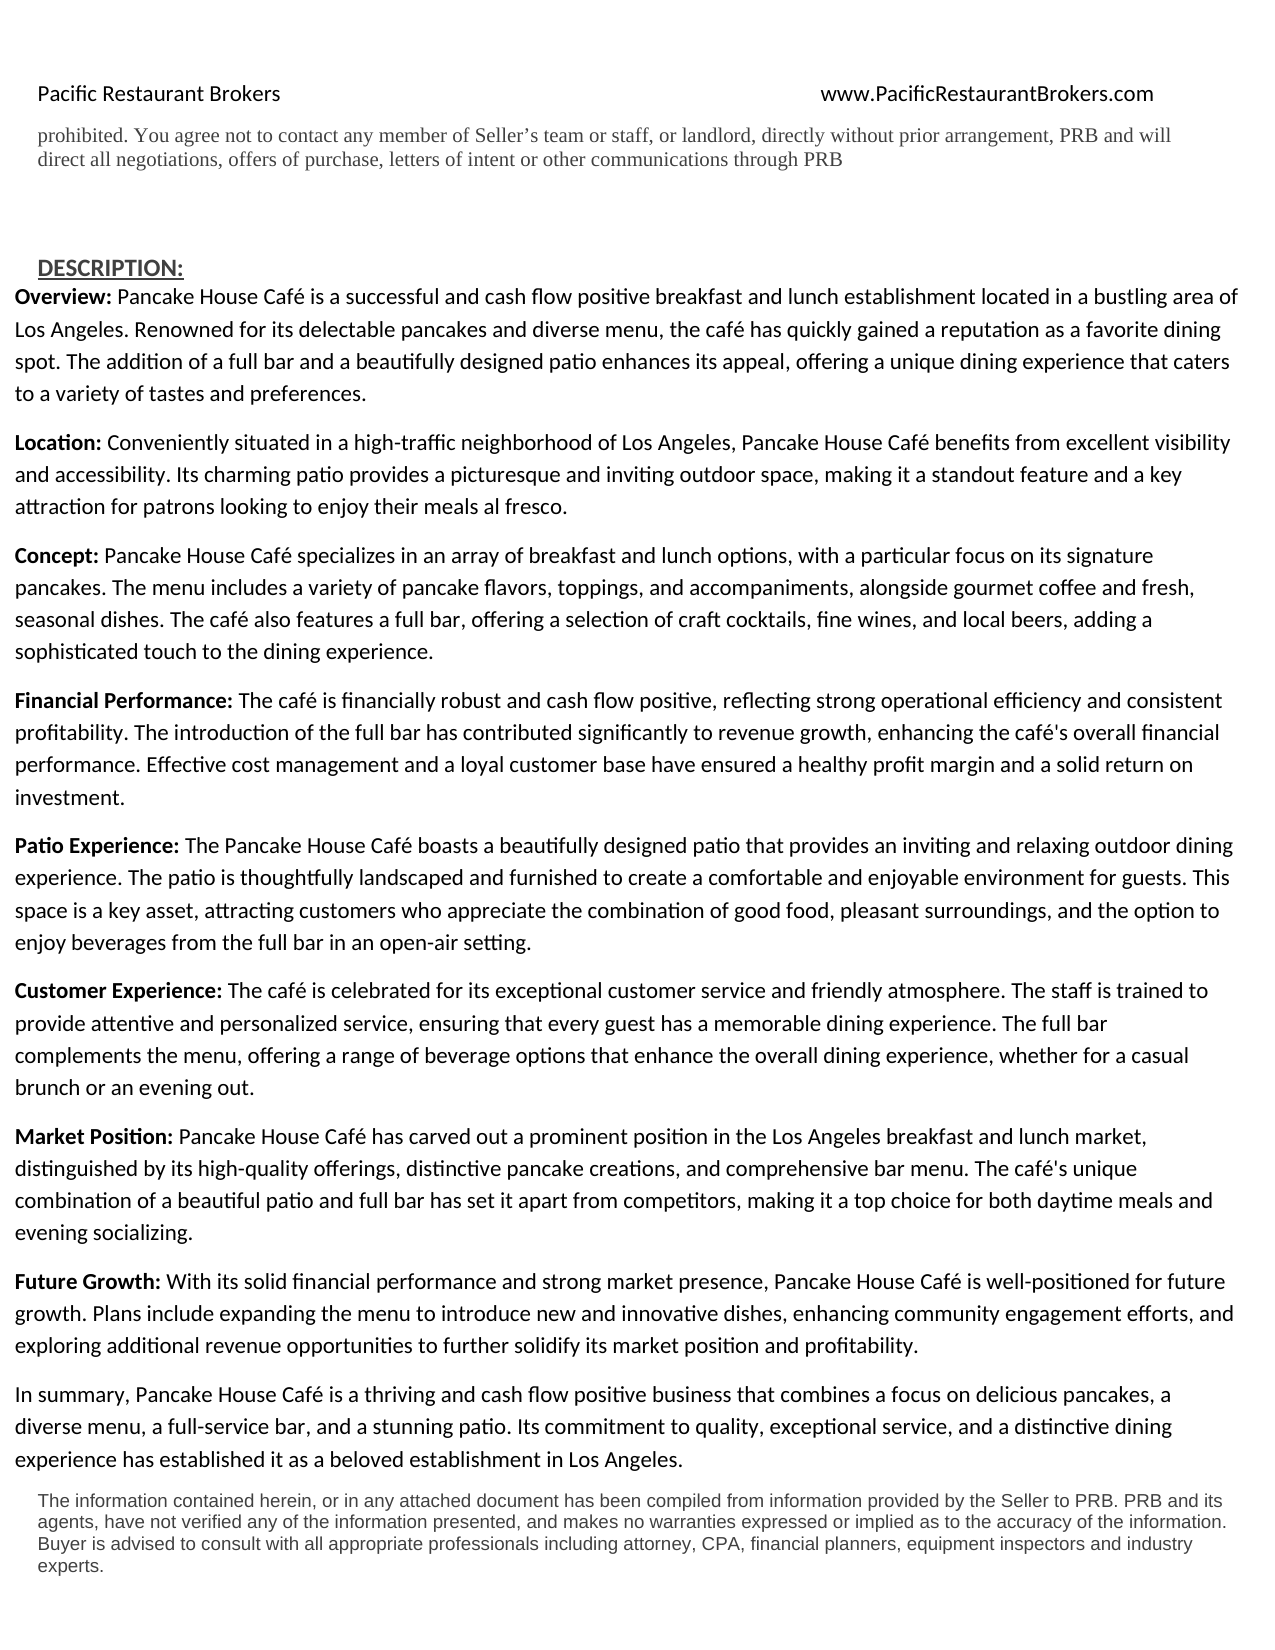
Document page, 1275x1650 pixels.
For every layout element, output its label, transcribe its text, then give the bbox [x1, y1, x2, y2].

text Patio Experience: The Pancake House Café boasts a beautifully designed patio that provides an inviting and relaxing outdoor dining experience. The patio is thoughtfully landscaped and furnished to create a comfortable and enjoyable environment for guests. This space is a key asset, attracting customers who appreciate the combination of good food, pleasant surroundings, and the option to enjoy beverages from the full bar in an open-air setting. [14, 831, 1237, 956]
text Future Growth: With its solid financial performance and strong market presence, Pancake House Café is well-positioned for future growth. Plans include expanding the menu to introduce new and innovative dishes, enhancing community engagement efforts, and exploring additional revenue opportunities to further solidify its market position and profitability. [14, 1267, 1239, 1359]
text Financial Performance: The café is financially robust and cash flow positive, reflecting strong operational efficiency and consistent profitability. The introduction of the full bar has contributed significantly to revenue growth, enhancing the café's overall financial performance. Effective cost management and a loyal customer base have ensured a healthy profit margin and a solid return on investment. [14, 686, 1228, 811]
text prohibited. You agree not to contact any member of Seller’s team or staff, or landlord, directly without prior arrangement, PRB and will direct all negotiations, offers of purchase, letters of intent or other communications through PRB [37, 123, 1174, 171]
text Concept: Pancake House Café specializes in an array of breakfast and lunch options, with a particular focus on its signature pancakes. The menu includes a variety of pancake flavors, toppings, and accompaniments, alongside gourmet coffee and fresh, seasonal dishes. The café also features a full bar, offering a selection of craft cocktails, fine wines, and local beers, adding a sophisticated touch to the dining experience. [14, 541, 1199, 666]
subtitle DESCRIPTION: [37, 252, 1252, 282]
text In summary, Pancake House Café is a thriving and cash flow positive business that combines a focus on delicious pancakes, a diverse menu, a full-service bar, and a stunning patio. Its commitment to quality, exceptional service, and a distinctive dining experience has established it as a beloved establishment in Los Angeles. [14, 1380, 1175, 1473]
text Location: Conveniently situated in a high-traffic neighborhood of Los Angeles, Pancake House Café benefits from excellent visibility and accessibility. Its charming patio provides a picturesque and inviting outdoor space, making it a standout feature and a key attraction for patrons looking to enjoy their meals al fresco. [14, 428, 1235, 520]
text Overview: Pancake House Café is a successful and cash flow positive breakfast and lunch establishment located in a bustling area of Los Angeles. Renowned for its delectable pancakes and diverse menu, the café has quickly gained a reputation as a favorite dining spot. The addition of a full bar and a beautifully designed patio enhances its appeal, offering a unique dining experience that caters to a variety of tastes and preferences. [14, 282, 1242, 407]
text Customer Experience: The café is celebrated for its exceptional customer service and friendly atmosphere. The staff is trained to provide attentive and personalized service, ensuring that every guest has a memorable dining experience. The full bar complements the menu, offering a range of beverage options that enhance the overall dining experience, whether for a casual brunch or an evening out. [14, 977, 1213, 1101]
text Market Position: Pancake House Café has carved out a prominent position in the Los Angeles breakfast and lunch market, distinguished by its high-quality offerings, distinctive pancake creations, and comprehensive bar menu. The café's unique combination of a beautiful patio and full bar has set it apart from competitors, making it a top choice for both daytime meals and evening socializing. [14, 1122, 1218, 1246]
